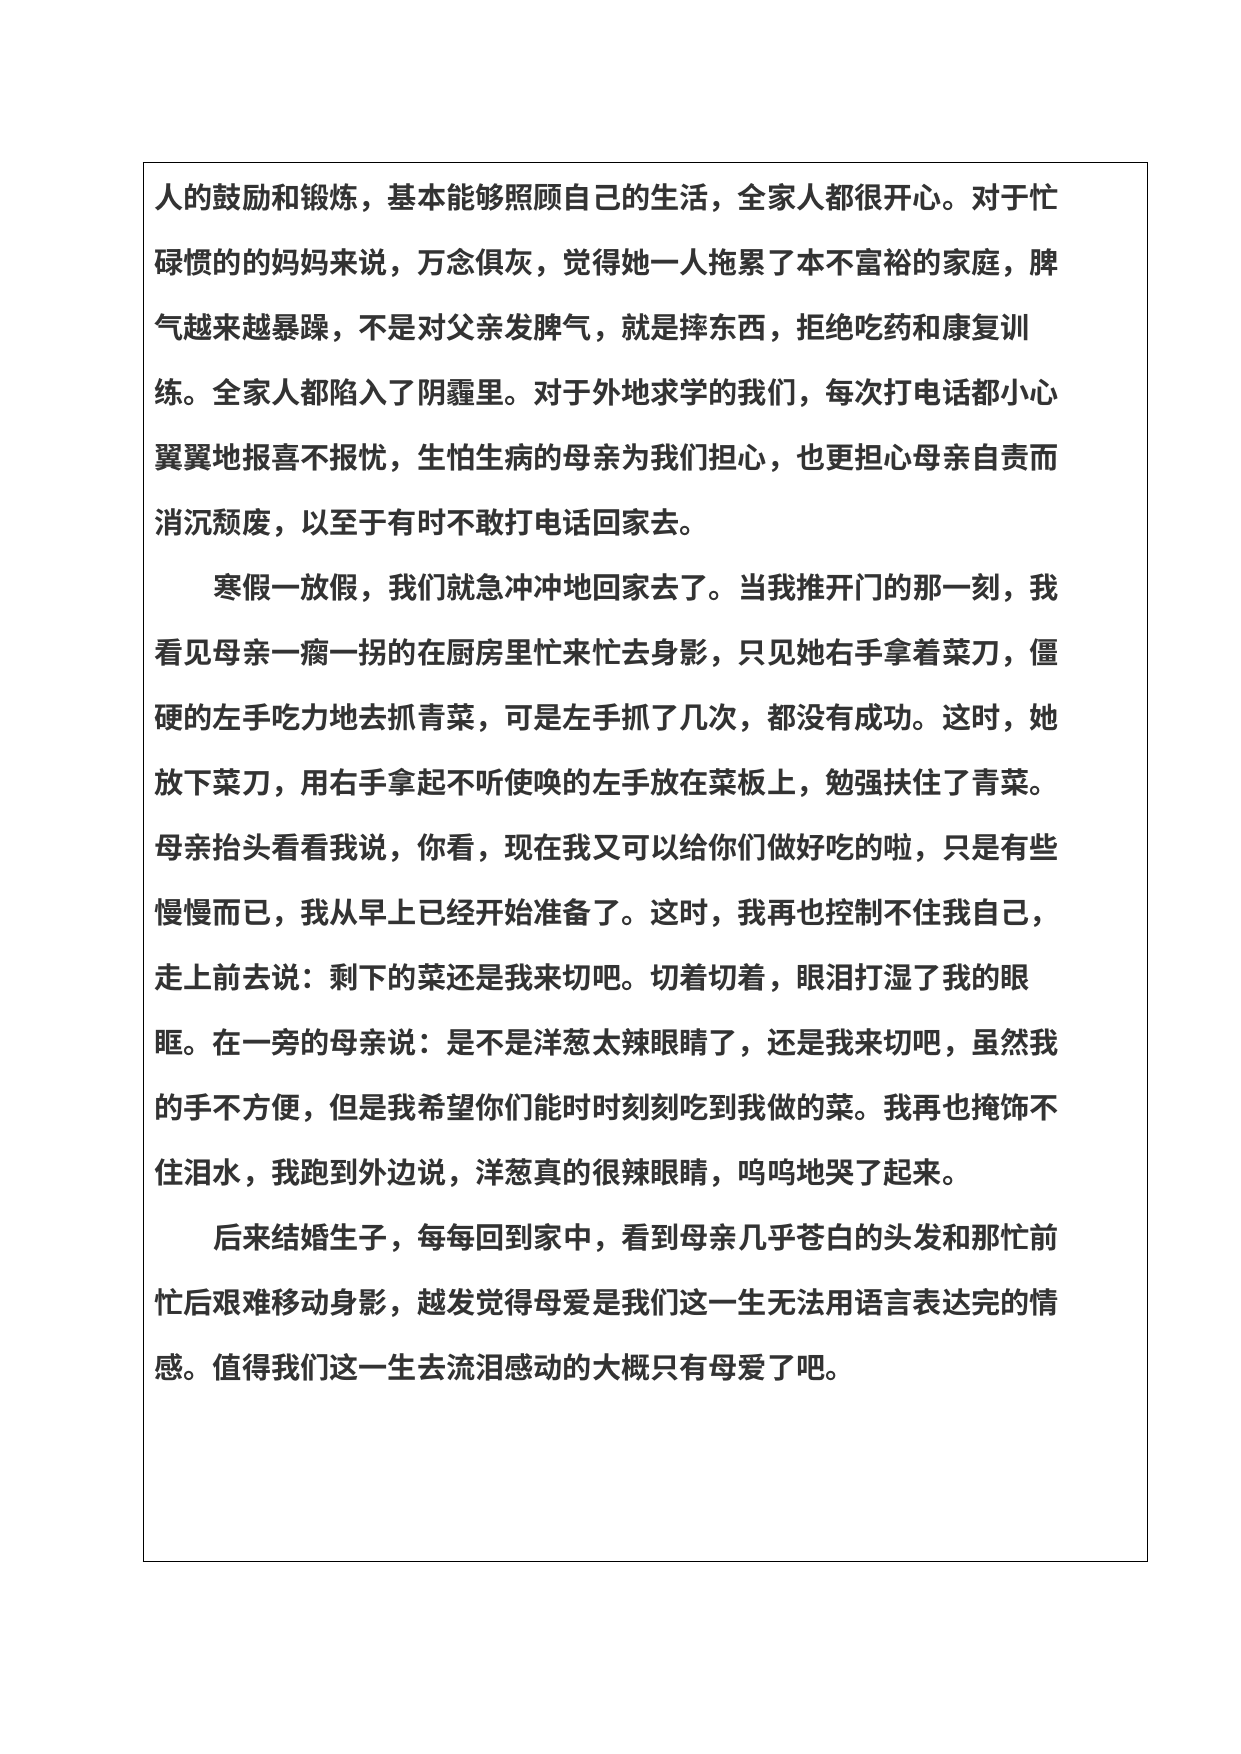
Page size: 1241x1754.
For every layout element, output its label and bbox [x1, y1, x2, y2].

table_header [144, 163, 1147, 1561]
